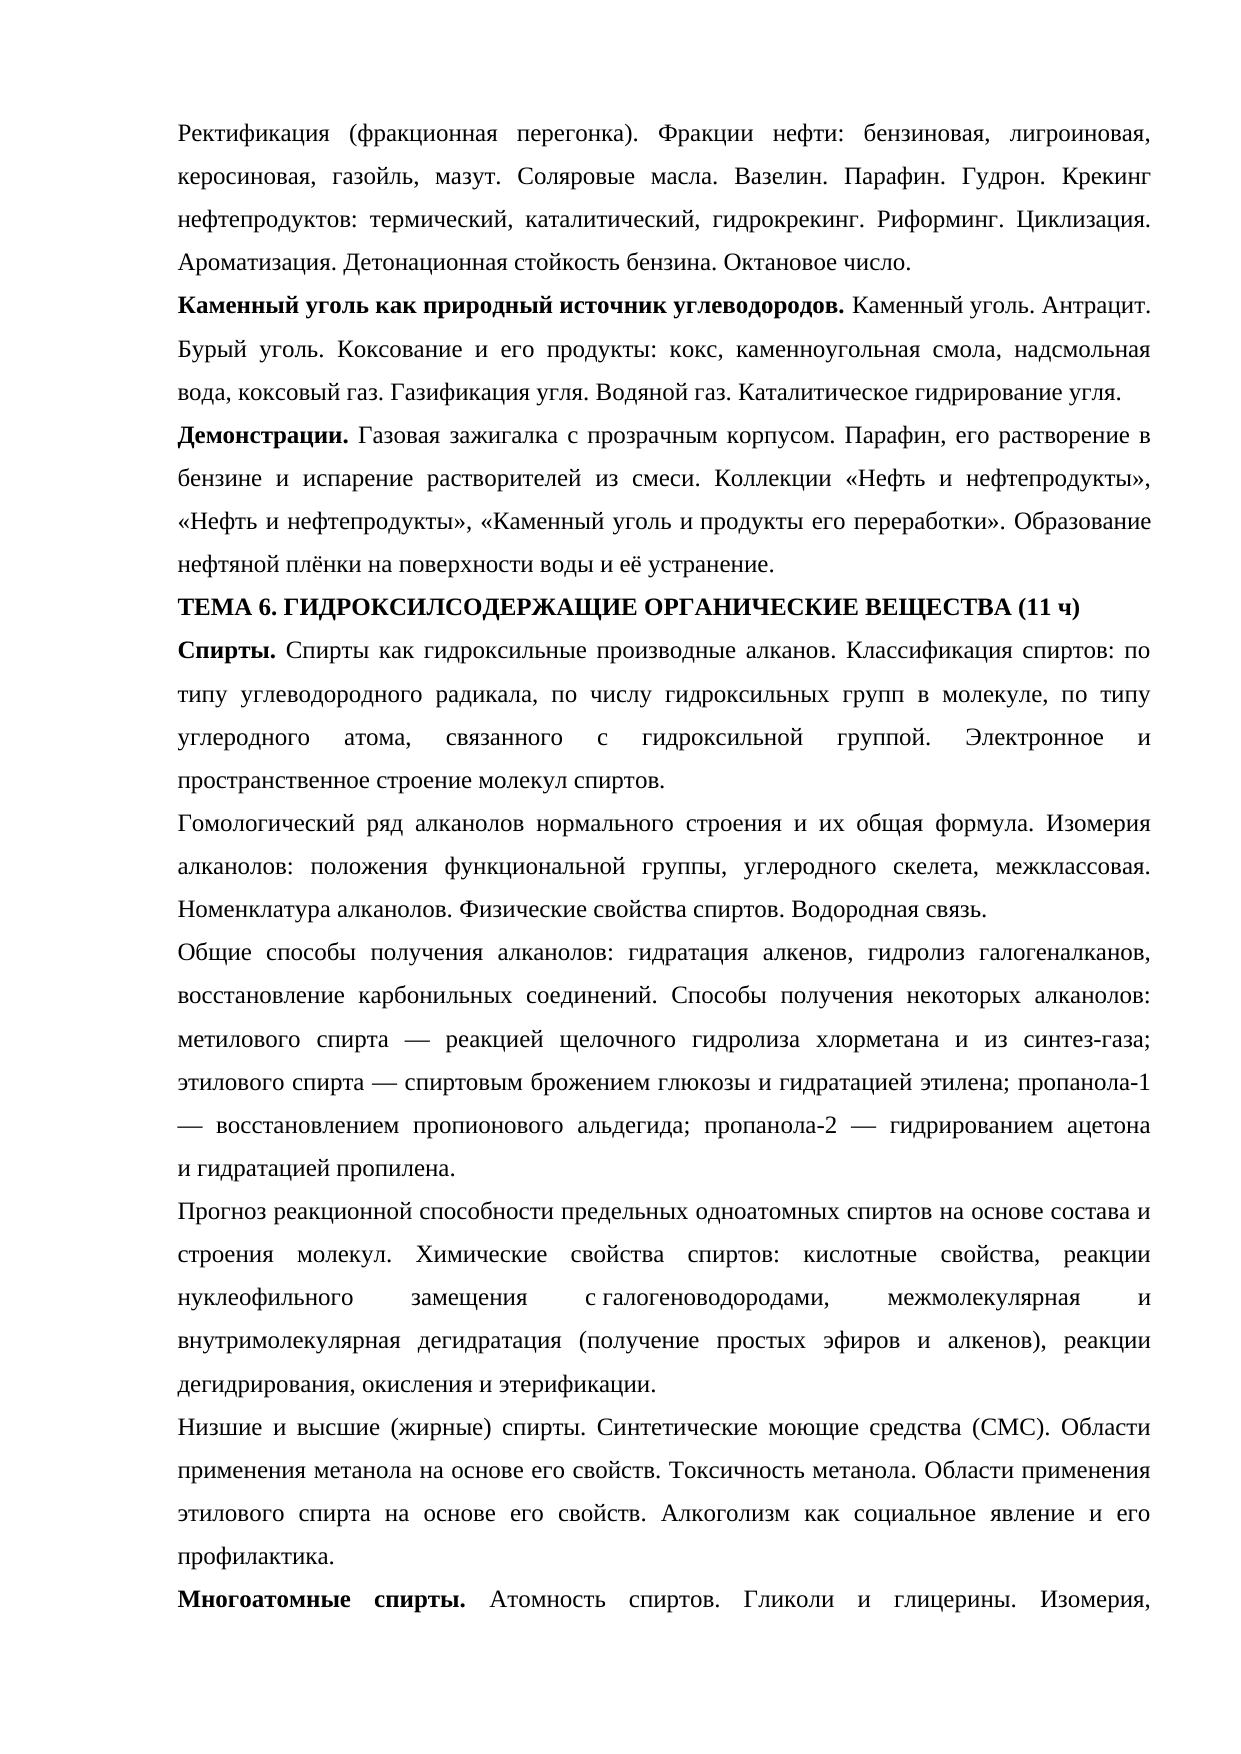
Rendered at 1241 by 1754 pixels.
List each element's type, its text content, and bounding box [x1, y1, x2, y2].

text Общие способы получения алканолов: гидратация алкенов, гидролиз галогеналканов, восстановление карбонильных соединений. Способы получения некоторых алканолов: метилового спирта — реакцией щелочного гидролиза хлорметана и из синтез-газа; этилового спирта — спиртовым брожением глюкозы и гидратацией этилена; пропанола-1 — восстановлением пропионового альдегида; пропанола-2 — гидрированием ацетона и гидратацией пропилена. [177, 937, 1152, 1182]
text Демонстрации. Газовая зажигалка с прозрачным корпусом. Парафин, его растворение в бензине и испарение растворителей из смеси. Коллекции «Нефть и нефтепродукты», «Нефть и нефтепродукты», «Каменный уголь и продукты его переработки». Образование нефтяной плёнки на поверхности воды и её устранение. [177, 420, 1152, 578]
text Каменный уголь как природный источник углеводородов. Каменный уголь. Антрацит. Бурый уголь. Коксование и его продукты: кокс, каменноугольная смола, надсмольная вода, коксовый газ. Газификация угля. Водяной газ. Каталитическое гидрирование угля. [177, 291, 1152, 406]
text Прогноз реакционной способности предельных одноатомных спиртов на основе состава и строения молекул. Химические свойства спиртов: кислотные свойства, реакции нуклеофильного замещения с галогеноводородами, межмолекулярная и внутримолекулярная дегидратация (получение простых эфиров и алкенов), реакции дегидрирования, окисления и этерификации. [177, 1196, 1152, 1397]
text Спирты. Спирты как гидроксильные производные алканов. Классификация спиртов: по типу углеводородного радикала, по числу гидроксильных групп в молекуле, по типу углеродного атома, связанного с гидроксильной группой. Электронное и пространственное строение молекул спиртов. [177, 636, 1152, 794]
text Низшие и высшие (жирные) спирты. Синтетические моющие средства (СМС). Области применения метанола на основе его свойств. Токсичность метанола. Области применения этилового спирта на основе его свойств. Алкоголизм как социальное явление и его профилактика. [177, 1412, 1152, 1570]
text Гомологический ряд алканолов нормального строения и их общая формула. Изомерия алканолов: положения функциональной группы, углеродного скелета, межклассовая. Номенклатура алканолов. Физические свойства спиртов. Водородная связь. [177, 808, 1152, 923]
text ТЕМА 6. ГИДРОКСИЛСОДЕРЖАЩИЕ ОРГАНИЧЕСКИЕ ВЕЩЕСТВА (11 ч) [177, 592, 1152, 621]
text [177, 1584, 1152, 1613]
text Ректификация (фракционная перегонка). Фракции нефти: бензиновая, лигроиновая, керосиновая, газойль, мазут. Соляровые масла. Вазелин. Парафин. Гудрон. Крекинг нефтепродуктов: термический, каталитический, гидрокрекинг. Риформинг. Циклизация. Ароматизация. Детонационная стойкость бензина. Октановое число. [177, 118, 1152, 276]
